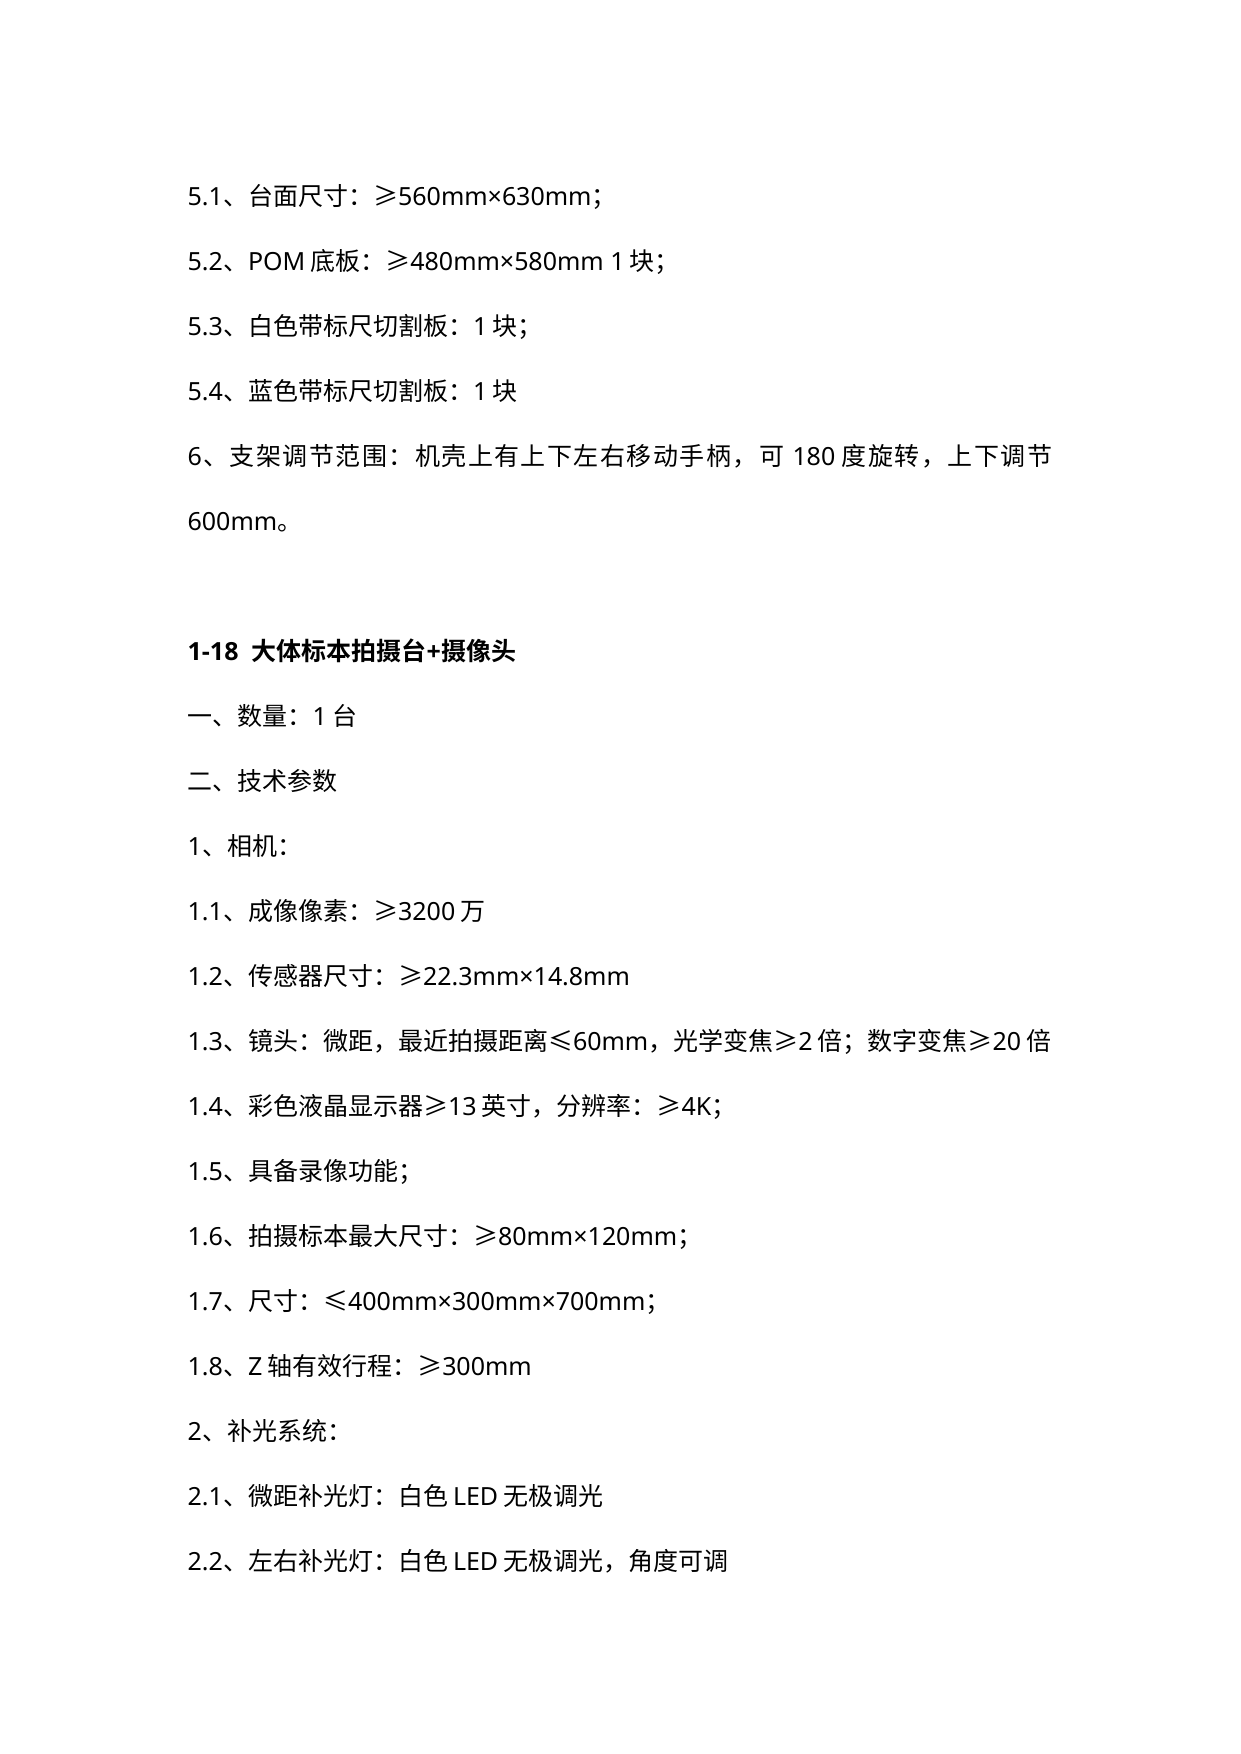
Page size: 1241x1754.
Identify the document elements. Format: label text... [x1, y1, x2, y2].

text 5.3、白色带标尺切割板：1块； [187, 292, 1053, 357]
text 1.7、尺寸：≤400mm×300mm×700mm； [187, 1267, 1053, 1332]
text 二、技术参数 [187, 747, 1053, 812]
text 1.2、传感器尺寸：≥22.3mm×14.8mm [187, 942, 1053, 1007]
text 1.6、拍摄标本最大尺寸：≥80mm×120mm； [187, 1202, 1053, 1267]
text 1、相机： [187, 812, 1053, 877]
text 1.5、具备录像功能； [187, 1137, 1053, 1202]
text 2、补光系统： [187, 1397, 1053, 1462]
text 2.2、左右补光灯：白色LED无极调光，角度可调 [187, 1527, 1053, 1592]
text 1.8、Z轴有效行程：≥300mm [187, 1332, 1053, 1397]
text 1.3、镜头：微距，最近拍摄距离≤60mm，光学变焦≥2倍；数字变焦≥20倍 [187, 1007, 1053, 1072]
text 1.1、成像像素：≥3200万 [187, 877, 1053, 942]
text 5.2、POM底板：≥480mm×580mm 1块； [187, 227, 1053, 292]
text 6、支架调节范围：机壳上有上下左右移动手柄，可180度旋转，上下调节600mm。 [187, 422, 1053, 552]
text 5.4、蓝色带标尺切割板：1块 [187, 357, 1053, 422]
text 2.1、微距补光灯：白色LED无极调光 [187, 1462, 1053, 1527]
text 5.1、台面尺寸：≥560mm×630mm； [187, 162, 1053, 227]
text 1.4、彩色液晶显示器≥13英寸，分辨率：≥4K； [187, 1072, 1053, 1137]
subtitle 1-18 大体标本拍摄台+摄像头 [187, 617, 1053, 682]
text 一、数量：1台 [187, 682, 1053, 747]
